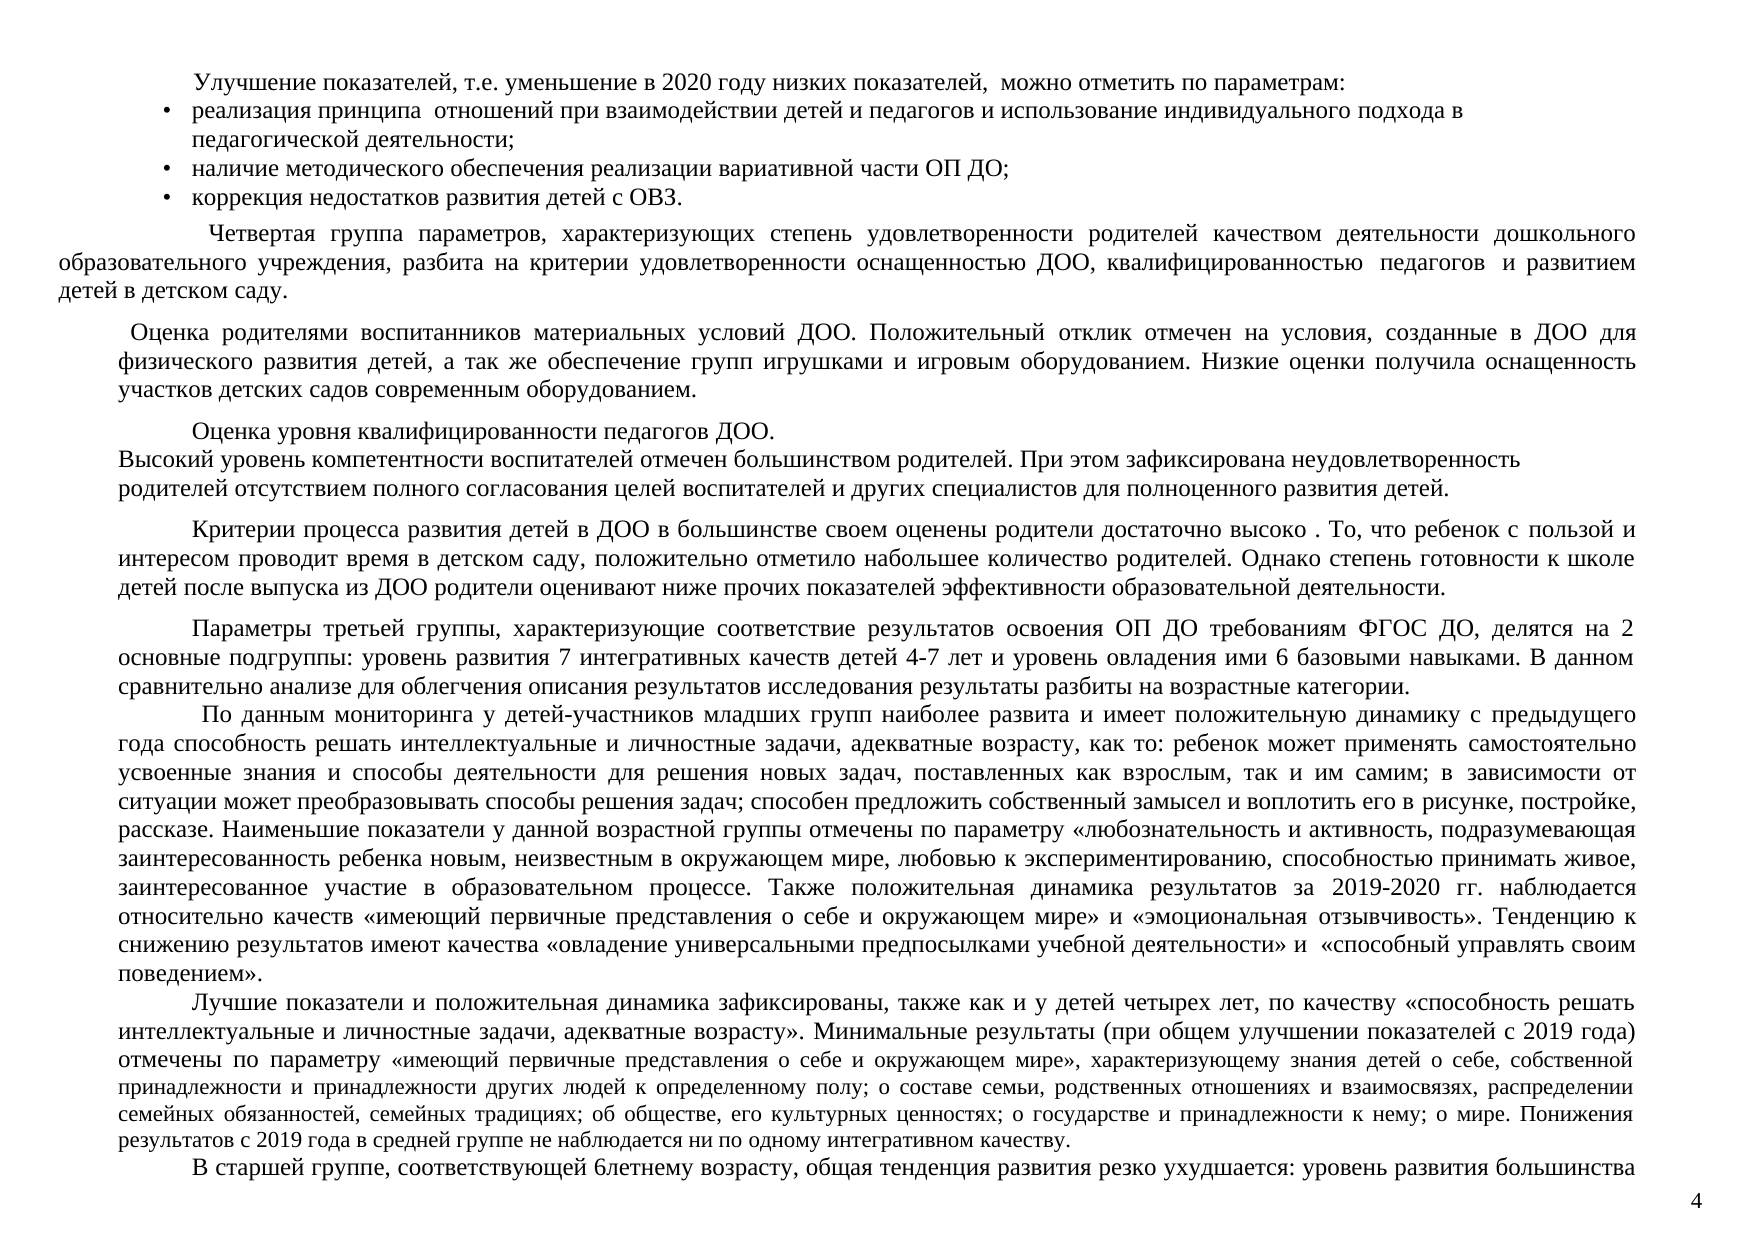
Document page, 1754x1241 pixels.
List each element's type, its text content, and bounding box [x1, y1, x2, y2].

text Четвертая группа параметров, характеризующих степень удовлетворенности родителей качеством деятельности дошкольного образовательного учреждения, разбита на критерии удовлетворенности оснащенностью ДОО, квалифицированностью педагогов и развитием детей в детском саду. [58, 218, 1636, 304]
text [118, 1152, 1636, 1181]
list коррекция недостатков развития детей с ОВЗ. [162, 182, 1702, 211]
text Параметры третьей группы, характеризующие соответствие результатов освоения ОП ДО требованиям ФГОС ДО, делятся на 2 основные подгруппы: уровень развития 7 интегративных качеств детей 4-7 лет и уровень овладения ими 6 базовыми навыками. В данном сравнительно анализе для облегчения описания результатов исследования результаты разбиты на возрастные категории. [118, 613, 1636, 699]
list реализация принципа отношений при взаимодействии детей и педагогов и использование индивидуального подхода в педагогической деятельности; [162, 95, 1569, 153]
text По данным мониторинга у детей-участников младших групп наиболее развита и имеет положительную динамику с предыдущего года способность решать интеллектуальные и личностные задачи, адекватные возрасту, как то: ребенок может применять самостоятельно усвоенные знания и способы деятельности для решения новых задач, поставленных как взрослым, так и им самим; в зависимости от ситуации может преобразовывать способы решения задач; способен предложить собственный замысел и воплотить его в рисунке, постройке, рассказе. Наименьшие показатели у данной возрастной группы отмечены по параметру «любознательность и активность, подразумевающая заинтересованность ребенка новым, неизвестным в окружающем мире, любовью к экспериментированию, способностью принимать живое, заинтересованное участие в образовательном процессе. Также положительная динамика результатов за 2019-2020 гг. наблюдается относительно качеств «имеющий первичные представления о себе и окружающем мире» и «эмоциональная отзывчивость». Тенденцию к снижению результатов имеют качества «овладение универсальными предпосылками учебной деятельности» и «способный управлять своим поведением». [118, 699, 1636, 987]
text Лучшие показатели и положительная динамика зафиксированы, также как и у детей четырех лет, по качеству «способность решать интеллектуальные и личностные задачи, адекватные возрасту». Минимальные результаты (при общем улучшении показателей с 2019 года) отмечены по параметру «имеющий первичные представления о себе и окружающем мире», характеризующему знания детей о себе, собственной принадлежности и принадлежности других людей к определенному полу; о составе семьи, родственных отношениях и взаимосвязях, распределении семейных обязанностей, семейных традициях; об обществе, его культурных ценностях; о государстве и принадлежности к нему; о мире. Понижения результатов с 2019 года в средней группе не наблюдается ни по одному интегративном качеству. [118, 987, 1636, 1152]
text Улучшение показателей, т.е. уменьшение в 2020 году низких показателей, можно отметить по параметрам: [193, 67, 1702, 95]
list наличие методического обеспечения реализации вариативной части ОП ДО; [162, 153, 1702, 182]
text Оценка родителями воспитанников материальных условий ДОО. Положительный отклик отмечен на условия, созданные в ДОО для физического развития детей, а так же обеспечение групп игрушками и игровым оборудованием. Низкие оценки получила оснащенность участков детских садов современным оборудованием. [118, 317, 1636, 403]
text Критерии процесса развития детей в ДОО в большинстве своем оценены родители достаточно высоко . То, что ребенок с пользой и интересом проводит время в детском саду, положительно отметило набольшее количество родителей. Однако степень готовности к школе детей после выпуска из ДОО родители оценивают ниже прочих показателей эффективности образовательной деятельности. [118, 514, 1636, 601]
text Оценка уровня квалифицированности педагогов ДОО. Высокий уровень компетентности воспитателей отмечен большинством родителей. При этом зафиксирована неудовлетворенность родителей отсутствием полного согласования целей воспитателей и других специалистов для полноценного развития детей. [118, 416, 1635, 502]
